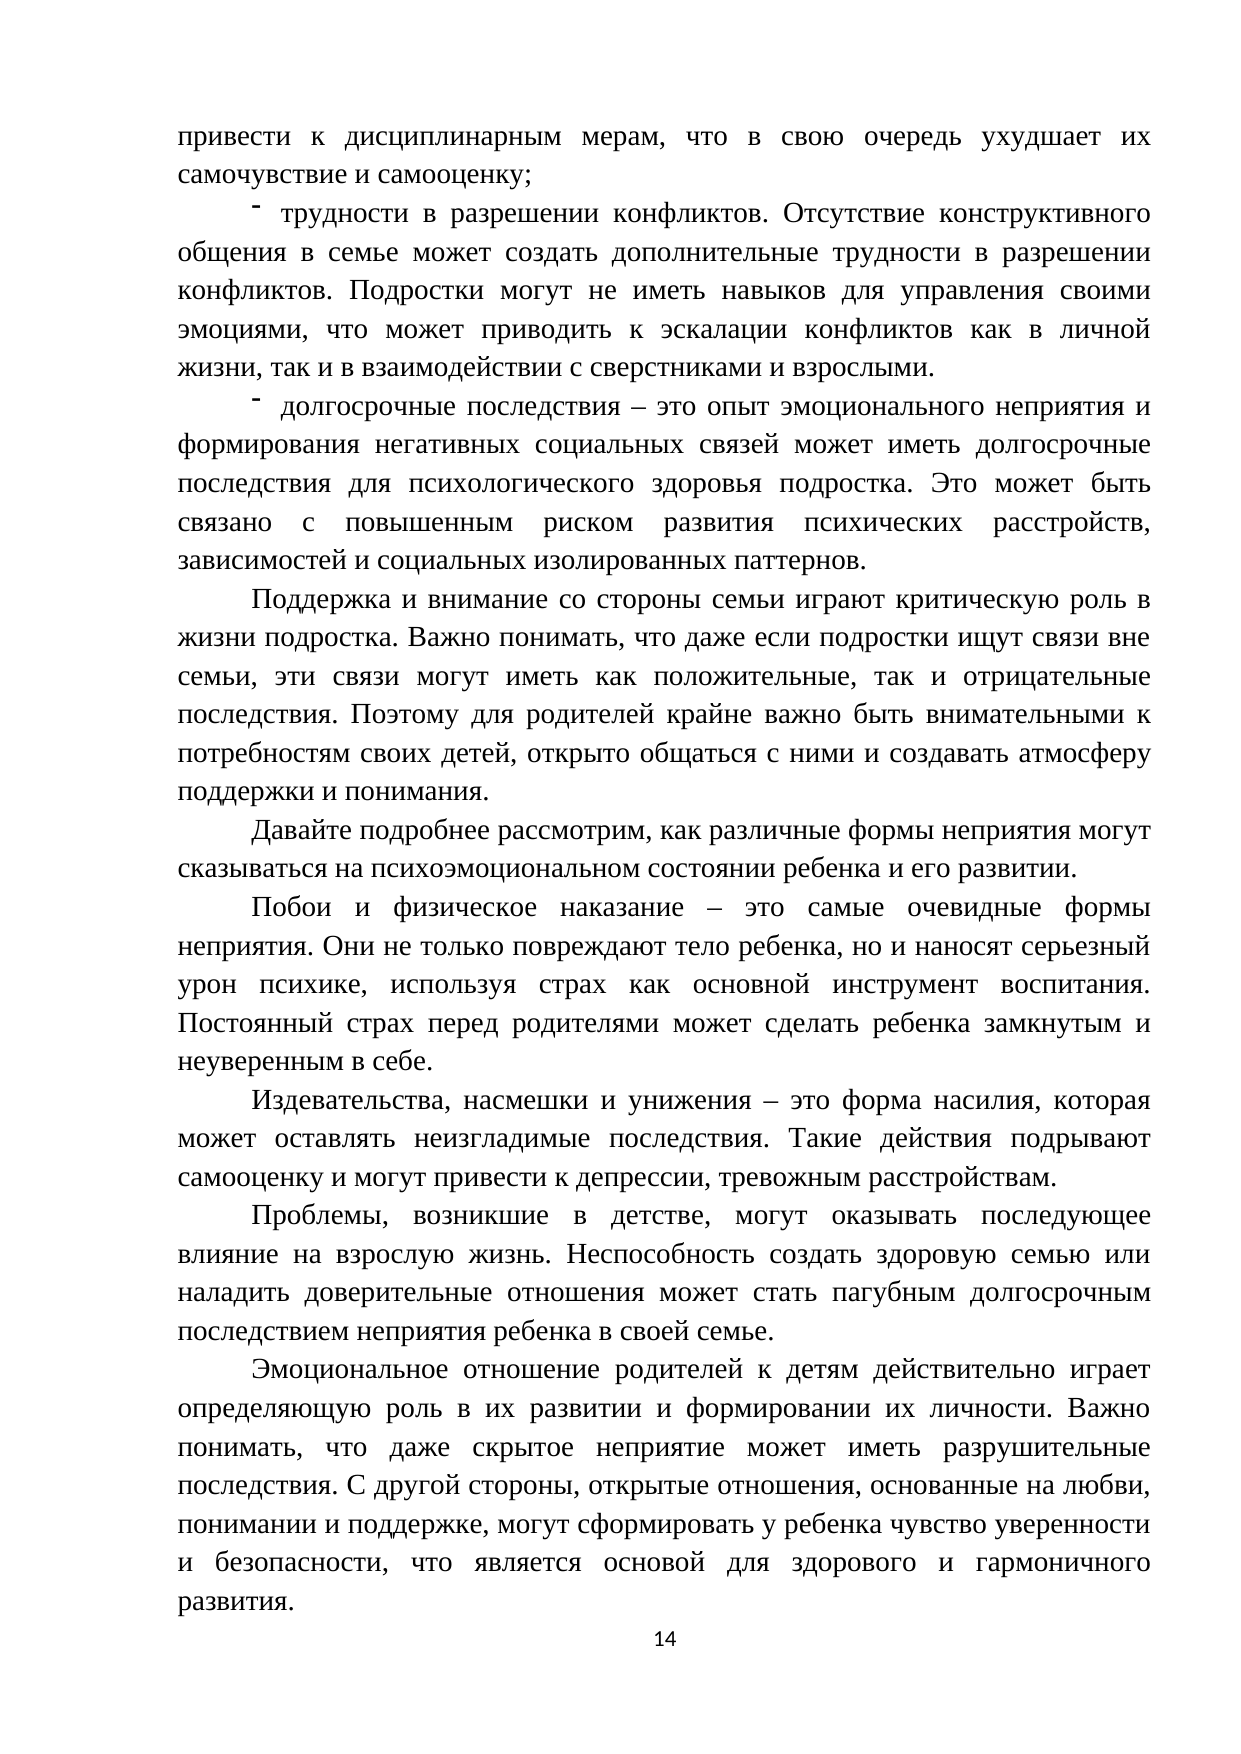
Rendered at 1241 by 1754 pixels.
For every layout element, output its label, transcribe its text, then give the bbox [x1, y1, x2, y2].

text Побои и физическое наказание – это самые очевидные формы неприятия. Они не только повреждают тело ребенка, но и наносят серьезный урон психике, используя страх как основной инструмент воспитания. Постоянный страх перед родителями может сделать ребенка замкнутым и неуверенным в себе. [177, 889, 1152, 1077]
text Издевательства, насмешки и унижения – это форма насилия, которая может оставлять неизгладимые последствия. Такие действия подрывают самооценку и могут привести к депрессии, тревожным расстройствам. [177, 1082, 1152, 1192]
text Проблемы, возникшие в детстве, могут оказывать последующее влияние на взрослую жизнь. Неспособность создать здоровую семью или наладить доверительные отношения может стать пагубным долгосрочным последствием неприятия ребенка в своей семье. [177, 1197, 1152, 1347]
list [177, 118, 1152, 190]
text Эмоциональное отношение родителей к детям действительно играет определяющую роль в их развитии и формировании их личности. Важно понимать, что даже скрытое неприятие может иметь разрушительные последствия. С другой стороны, открытые отношения, основанные на любви, понимании и поддержке, могут сформировать у ребенка чувство уверенности и безопасности, что является основой для здорового и гармоничного развития. [177, 1352, 1152, 1616]
text Поддержка и внимание со стороны семьи играют критическую роль в жизни подростка. Важно понимать, что даже если подростки ищут связи вне семьи, эти связи могут иметь как положительные, так и отрицательные последствия. Поэтому для родителей крайне важно быть внимательными к потребностям своих детей, открыто общаться с ними и создавать атмосферу поддержки и понимания. [177, 581, 1152, 807]
list трудности в разрешении конфликтов. Отсутствие конструктивного общения в семье может создать дополнительные трудности в разрешении конфликтов. Подростки могут не иметь навыков для управления своими эмоциями, что может приводить к эскалации конфликтов как в личной жизни, так и в взаимодействии с сверстниками и взрослыми. [177, 195, 1152, 383]
list долгосрочные последствия – это опыт эмоционального неприятия и формирования негативных социальных связей может иметь долгосрочные последствия для психологического здоровья подростка. Это может быть связано с повышенным риском развития психических расстройств, зависимостей и социальных изолированных паттернов. [177, 388, 1152, 576]
text Давайте подробнее рассмотрим, как различные формы неприятия могут сказываться на психоэмоциональном состоянии ребенка и его развитии. [177, 812, 1152, 884]
